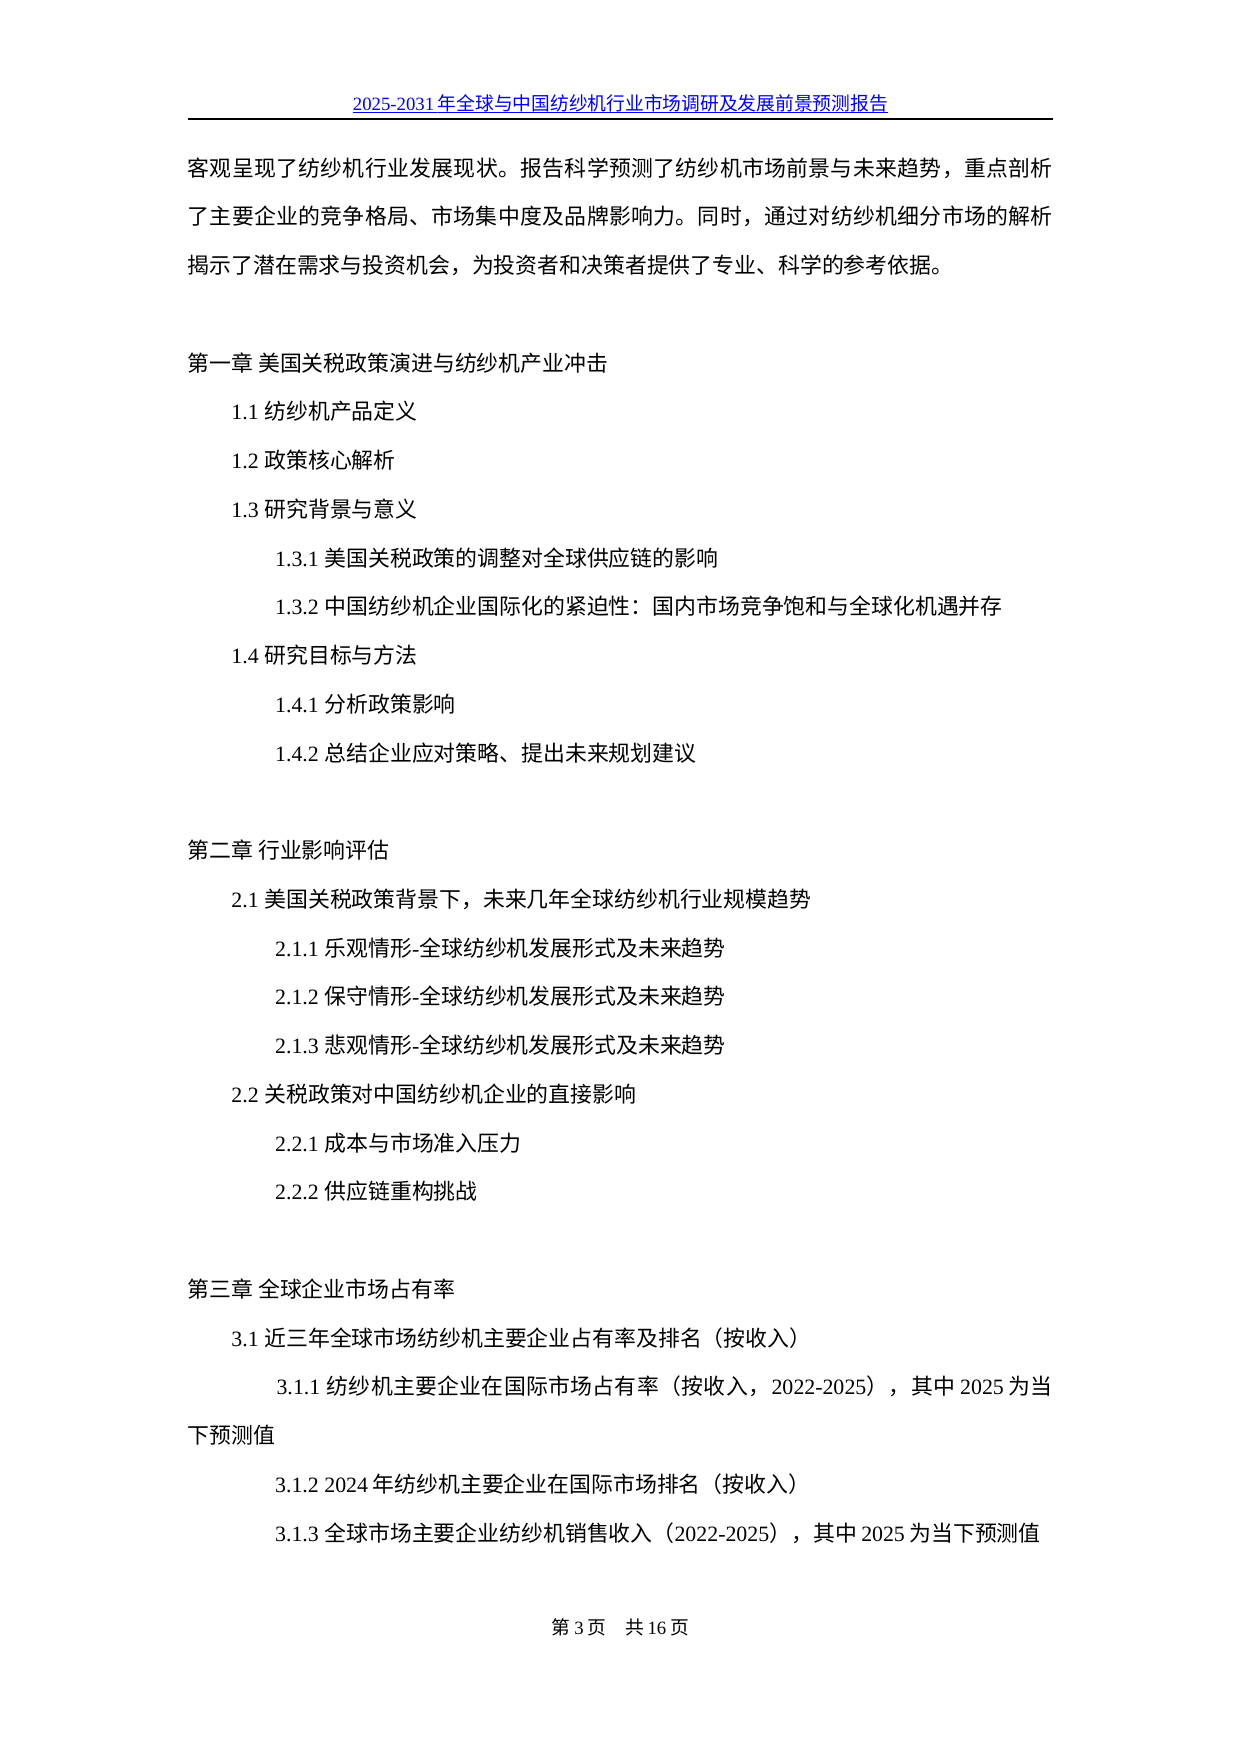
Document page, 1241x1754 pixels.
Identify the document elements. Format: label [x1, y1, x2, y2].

text [187, 150, 1053, 1548]
